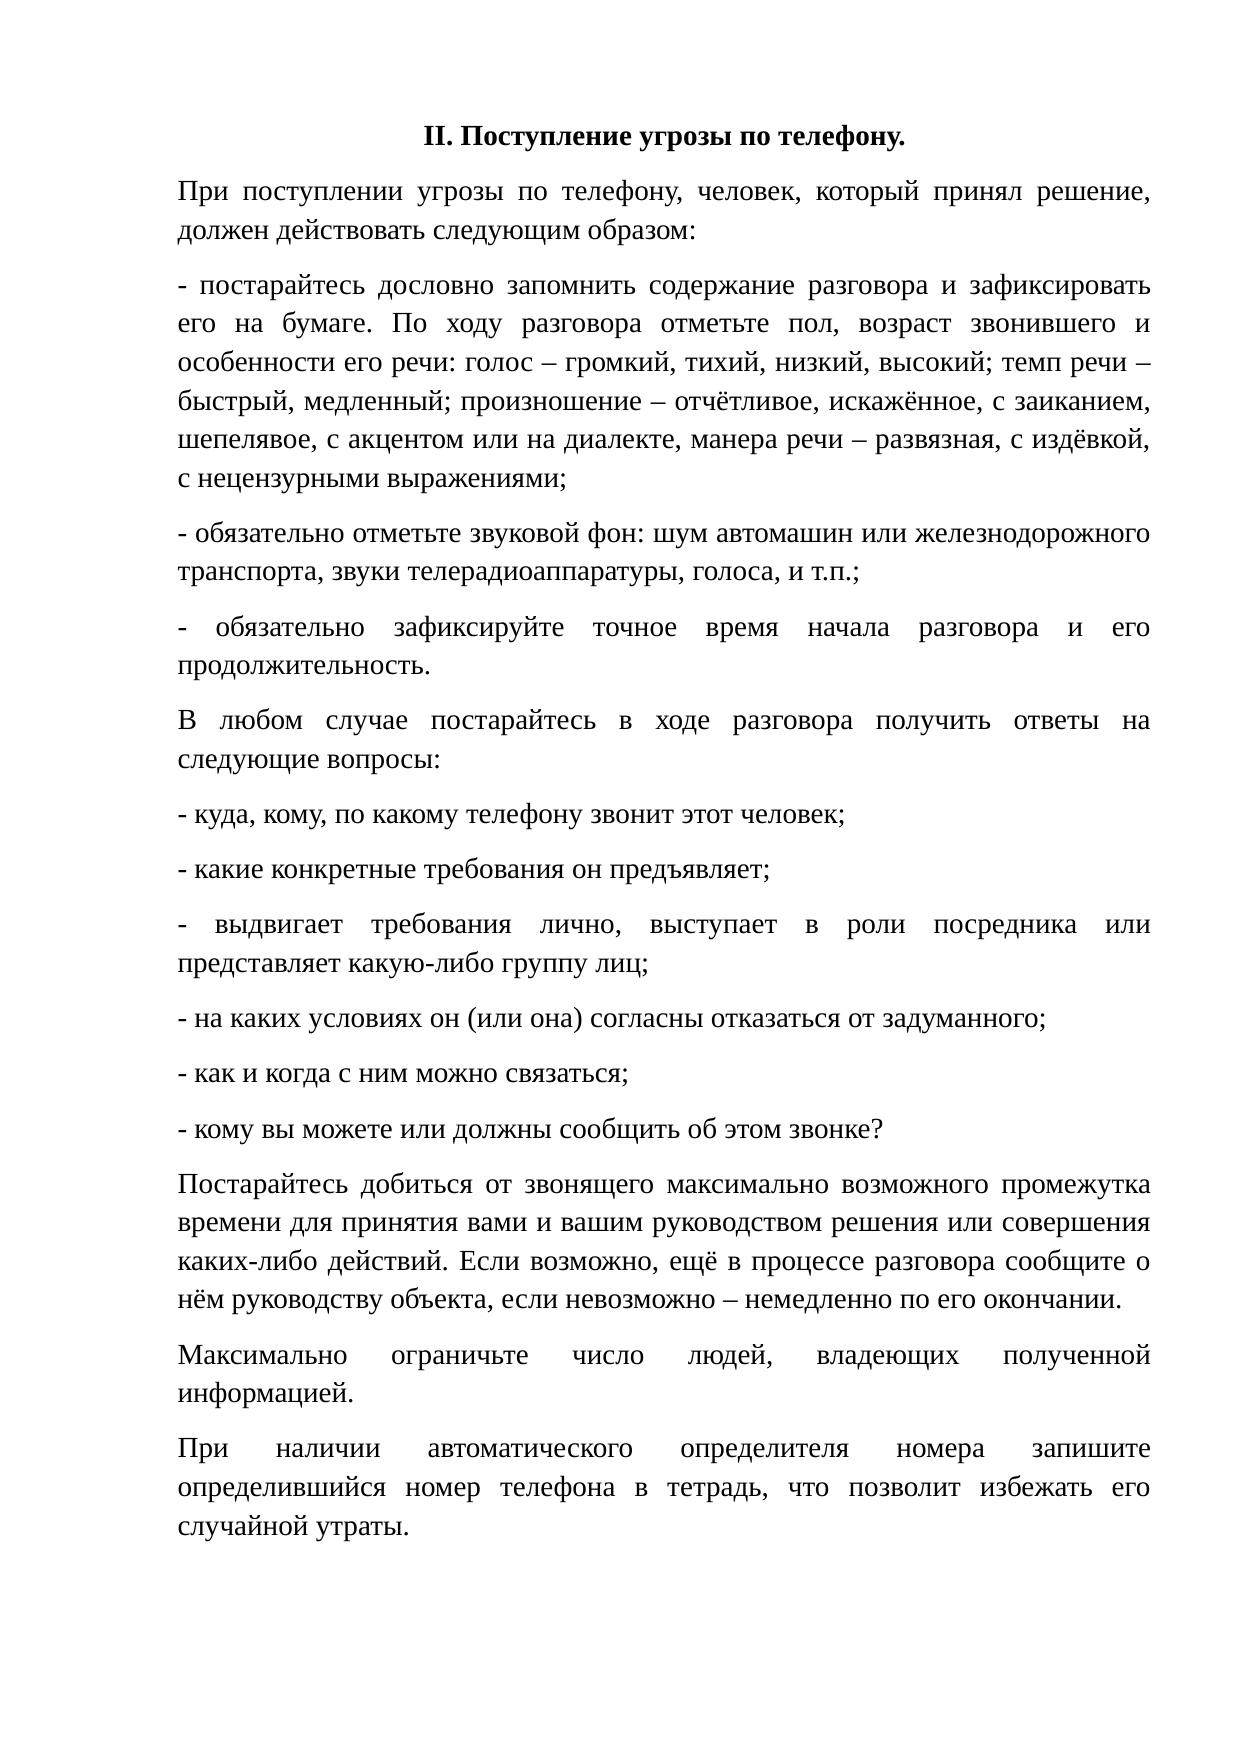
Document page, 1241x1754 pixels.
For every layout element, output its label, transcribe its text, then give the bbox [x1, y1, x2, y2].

text - как и когда с ним можно связаться; [177, 1056, 1152, 1089]
text В любом случае постарайтесь в ходе разговора получить ответы на следующие вопросы: [177, 702, 1152, 774]
text При наличии автоматического определителя номера запишите определившийся номер телефона в тетрадь, что позволит избежать его случайной утраты. [177, 1431, 1152, 1541]
text Постарайтесь добиться от звонящего максимально возможного промежутка времени для принятия вами и вашим руководством решения или совершения каких-либо действий. Если возможно, ещё в процессе разговора сообщите о нём руководству объекта, если невозможно – немедленно по его окончании. [177, 1166, 1152, 1315]
text II. Поступление угрозы по телефону. [177, 118, 1152, 152]
text - постарайтесь дословно запомнить содержание разговора и зафиксировать его на бумаге. По ходу разговора отметьте пол, возраст звонившего и особенности его речи: голос – громкий, тихий, низкий, высокий; темп речи – быстрый, медленный; произношение – отчётливое, искажённое, с заиканием, шепелявое, с акцентом или на диалекте, манера речи – развязная, с издёвкой, с нецензурными выражениями; [177, 267, 1152, 493]
text - обязательно отметьте звуковой фон: шум автомашин или железнодорожного транспорта, звуки телерадиоаппаратуры, голоса, и т.п.; [177, 515, 1152, 587]
text При поступлении угрозы по телефону, человек, который принял решение, должен действовать следующим образом: [177, 173, 1152, 245]
text Максимально ограничьте число людей, владеющих полученной информацией. [177, 1337, 1152, 1409]
text - кому вы можете или должны сообщить об этом звонке? [177, 1111, 1152, 1144]
text - куда, кому, по какому телефону звонит этот человек; [177, 796, 1152, 830]
text - выдвигает требования лично, выступает в роли посредника или представляет какую-либо группу лиц; [177, 907, 1152, 979]
text - обязательно зафиксируйте точное время начала разговора и его продолжительность. [177, 609, 1152, 681]
text - какие конкретные требования он предъявляет; [177, 851, 1152, 885]
text - на каких условиях он (или она) согласны отказаться от задуманного; [177, 1000, 1152, 1034]
